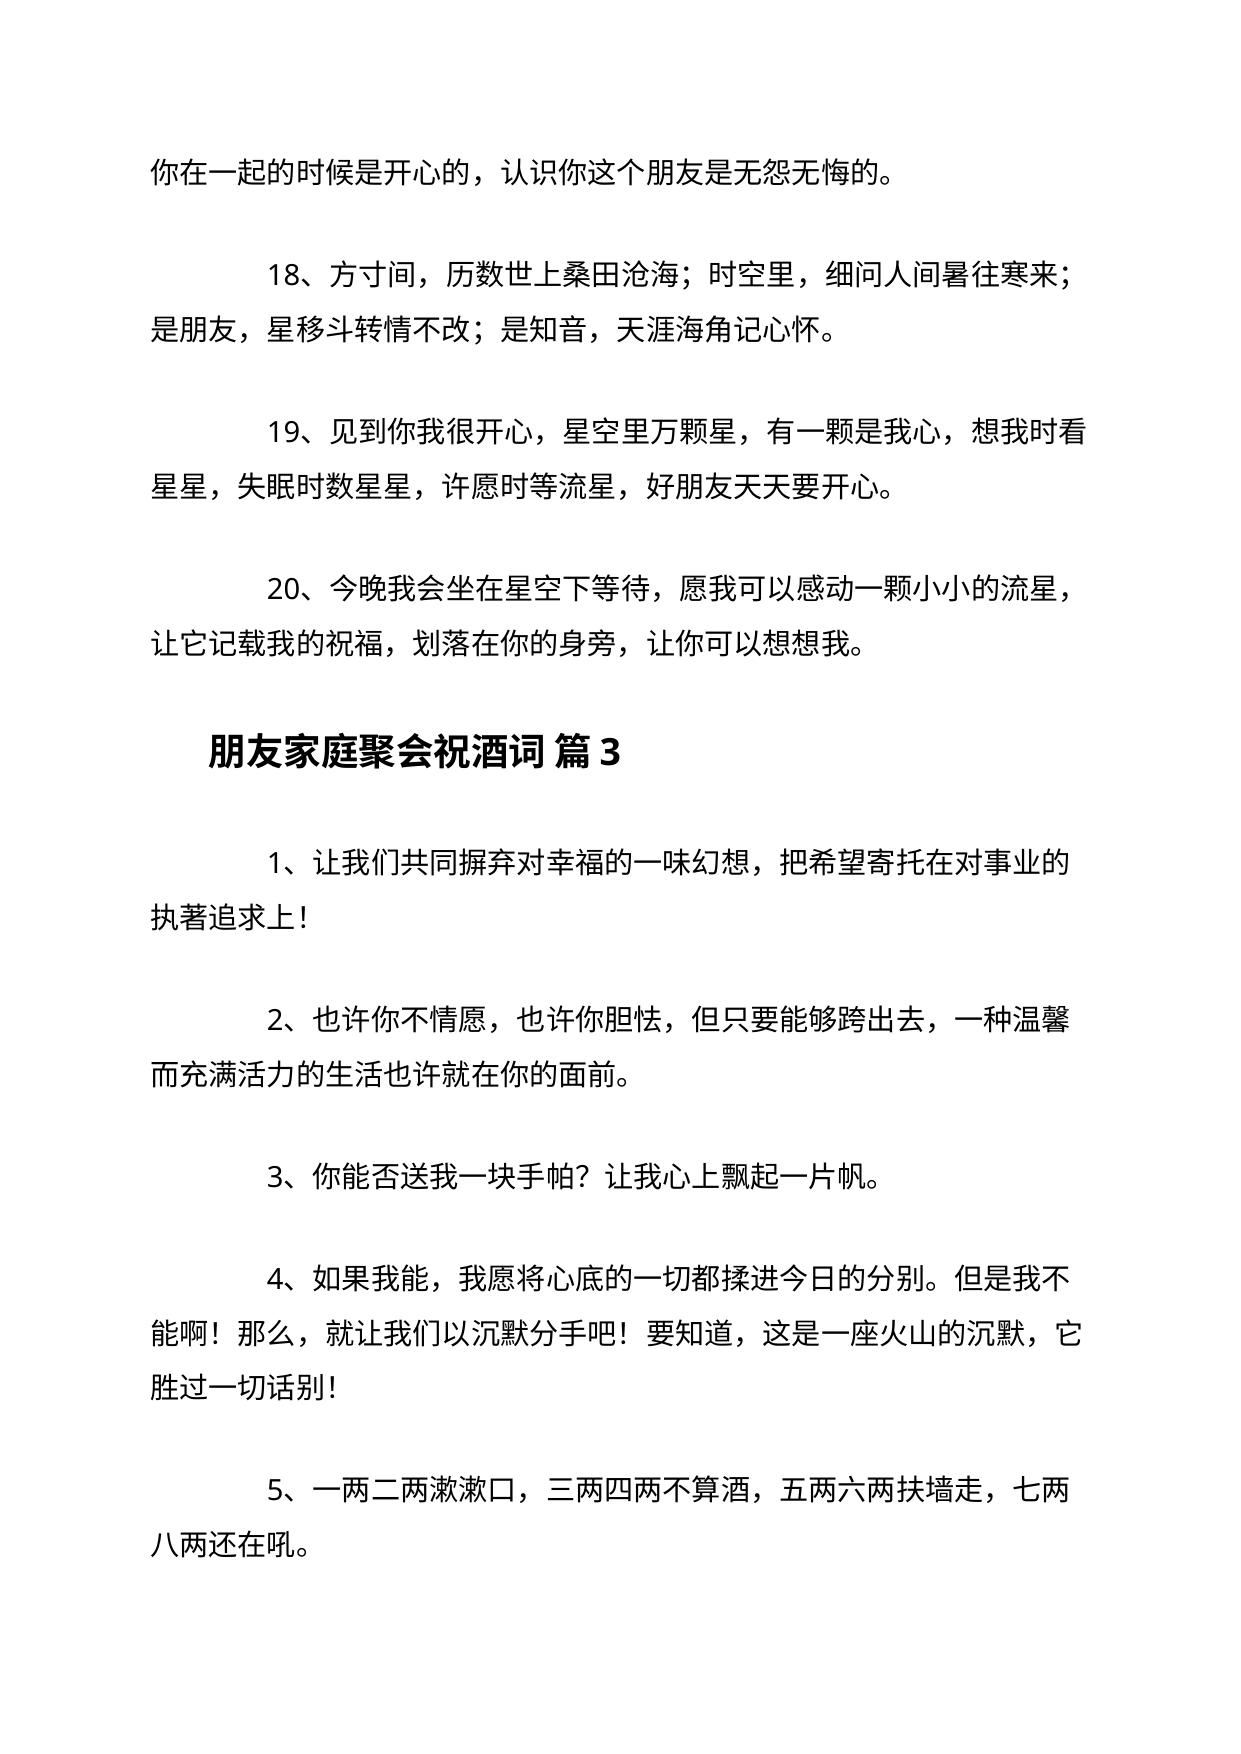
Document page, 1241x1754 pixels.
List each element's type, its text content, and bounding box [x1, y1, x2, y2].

text 5、一两二两漱漱口，三两四两不算酒，五两六两扶墙走，七两八两还在吼。 [150, 1467, 1090, 1564]
text 朋友家庭聚会祝酒词 篇3 [150, 722, 1090, 777]
text 18、方寸间，历数世上桑田沧海；时空里，细问人间暑往寒来；是朋友，星移斗转情不改；是知音，天涯海角记心怀。 [150, 252, 1090, 349]
text 2、也许你不情愿，也许你胆怯，但只要能够跨出去，一种温馨而充满活力的生活也许就在你的面前。 [150, 996, 1090, 1094]
text 19、见到你我很开心，星空里万颗星，有一颗是我心，想我时看星星，失眠时数星星，许愿时等流星，好朋友天天要开心。 [150, 408, 1090, 506]
text 1、让我们共同摒弃对幸福的一味幻想，把希望寄托在对事业的执著追求上！ [150, 840, 1090, 937]
text 3、你能否送我一块手帕？让我心上飘起一片帆。 [150, 1153, 1090, 1196]
text 4、如果我能，我愿将心底的一切都揉进今日的分别。但是我不能啊！那么，就让我们以沉默分手吧！要知道，这是一座火山的沉默，它胜过一切话别！ [150, 1255, 1090, 1407]
text 20、今晚我会坐在星空下等待，愿我可以感动一颗小小的流星，让它记载我的祝福，划落在你的身旁，让你可以想想我。 [150, 565, 1090, 663]
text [150, 150, 1090, 192]
